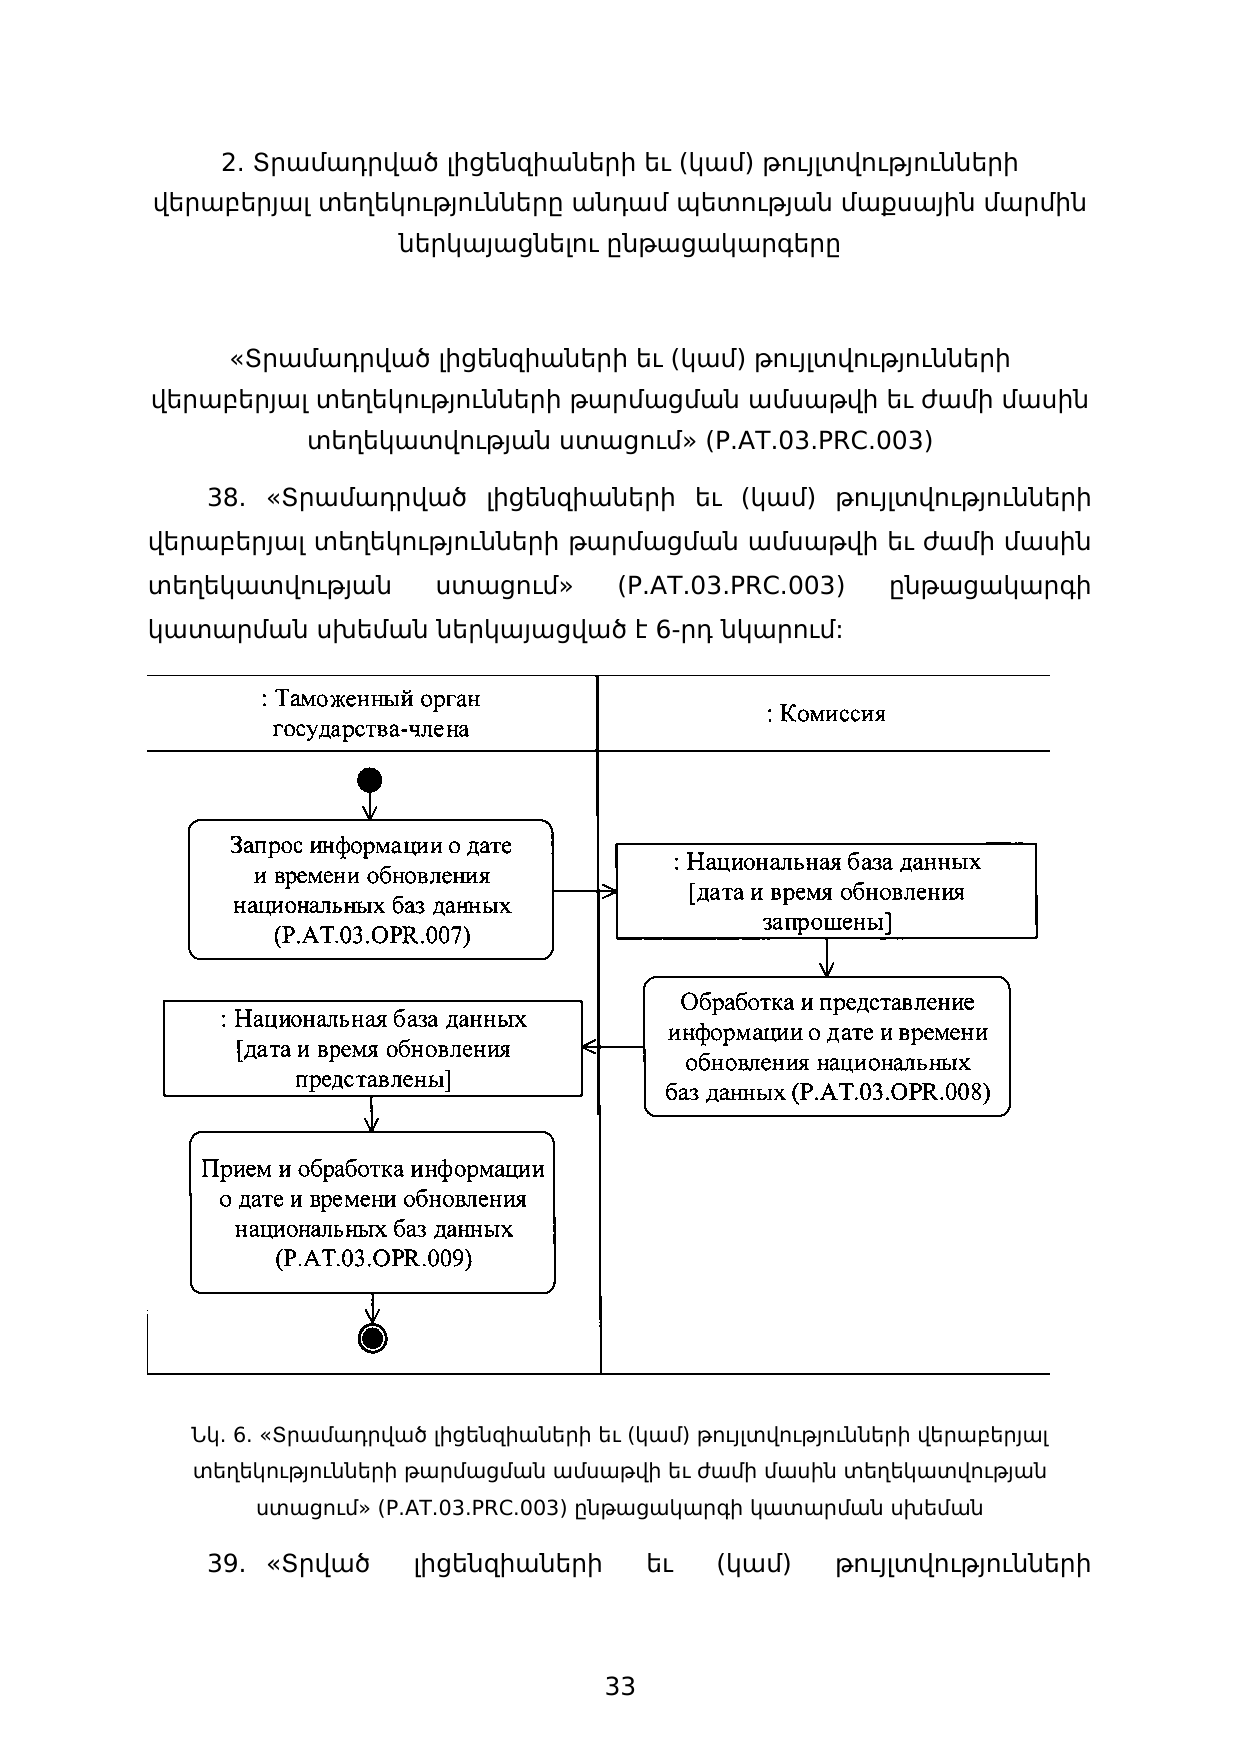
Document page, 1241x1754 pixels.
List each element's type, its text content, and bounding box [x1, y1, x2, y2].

text 38. «Տրամադրված լիցենզիաների եւ (կամ) թույլտվությունների վերաբերյալ տեղեկությունների թարմացման ամսաթվի եւ ժամի մասին տեղեկատվության ստացում» (Р.АТ.03..003) ընթացակարգի կատարման սխեման ներկայացված է 6-րդ նկարում: [148, 483, 1092, 644]
text «Տրամադրված լիցենզիաների եւ (կամ) թույլտվությունների վերաբերյալ տեղեկությունների թարմացման ամսաթվի եւ ժամի մասին տեղեկատվության ստացում» (Р.АТ.03..003) [148, 344, 1092, 455]
text Նկ. 6. «Տրամադրված լիցենզիաների եւ (կամ) թույլտվությունների վերաբերյալ տեղեկությունների թարմացման ամսաթվի եւ ժամի մասին տեղեկատվության ստացում» (Р.АТ.03..003) ընթացակարգի կատարման սխեման [148, 1423, 1092, 1520]
picture [147, 675, 1050, 1376]
text 2. Տրամադրված լիցենզիաների եւ (կամ) թույլտվությունների վերաբերյալ տեղեկությունները անդամ պետության մաքսային մարմին ներկայացնելու ընթացակարգերը [148, 148, 1092, 258]
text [148, 1549, 1092, 1578]
